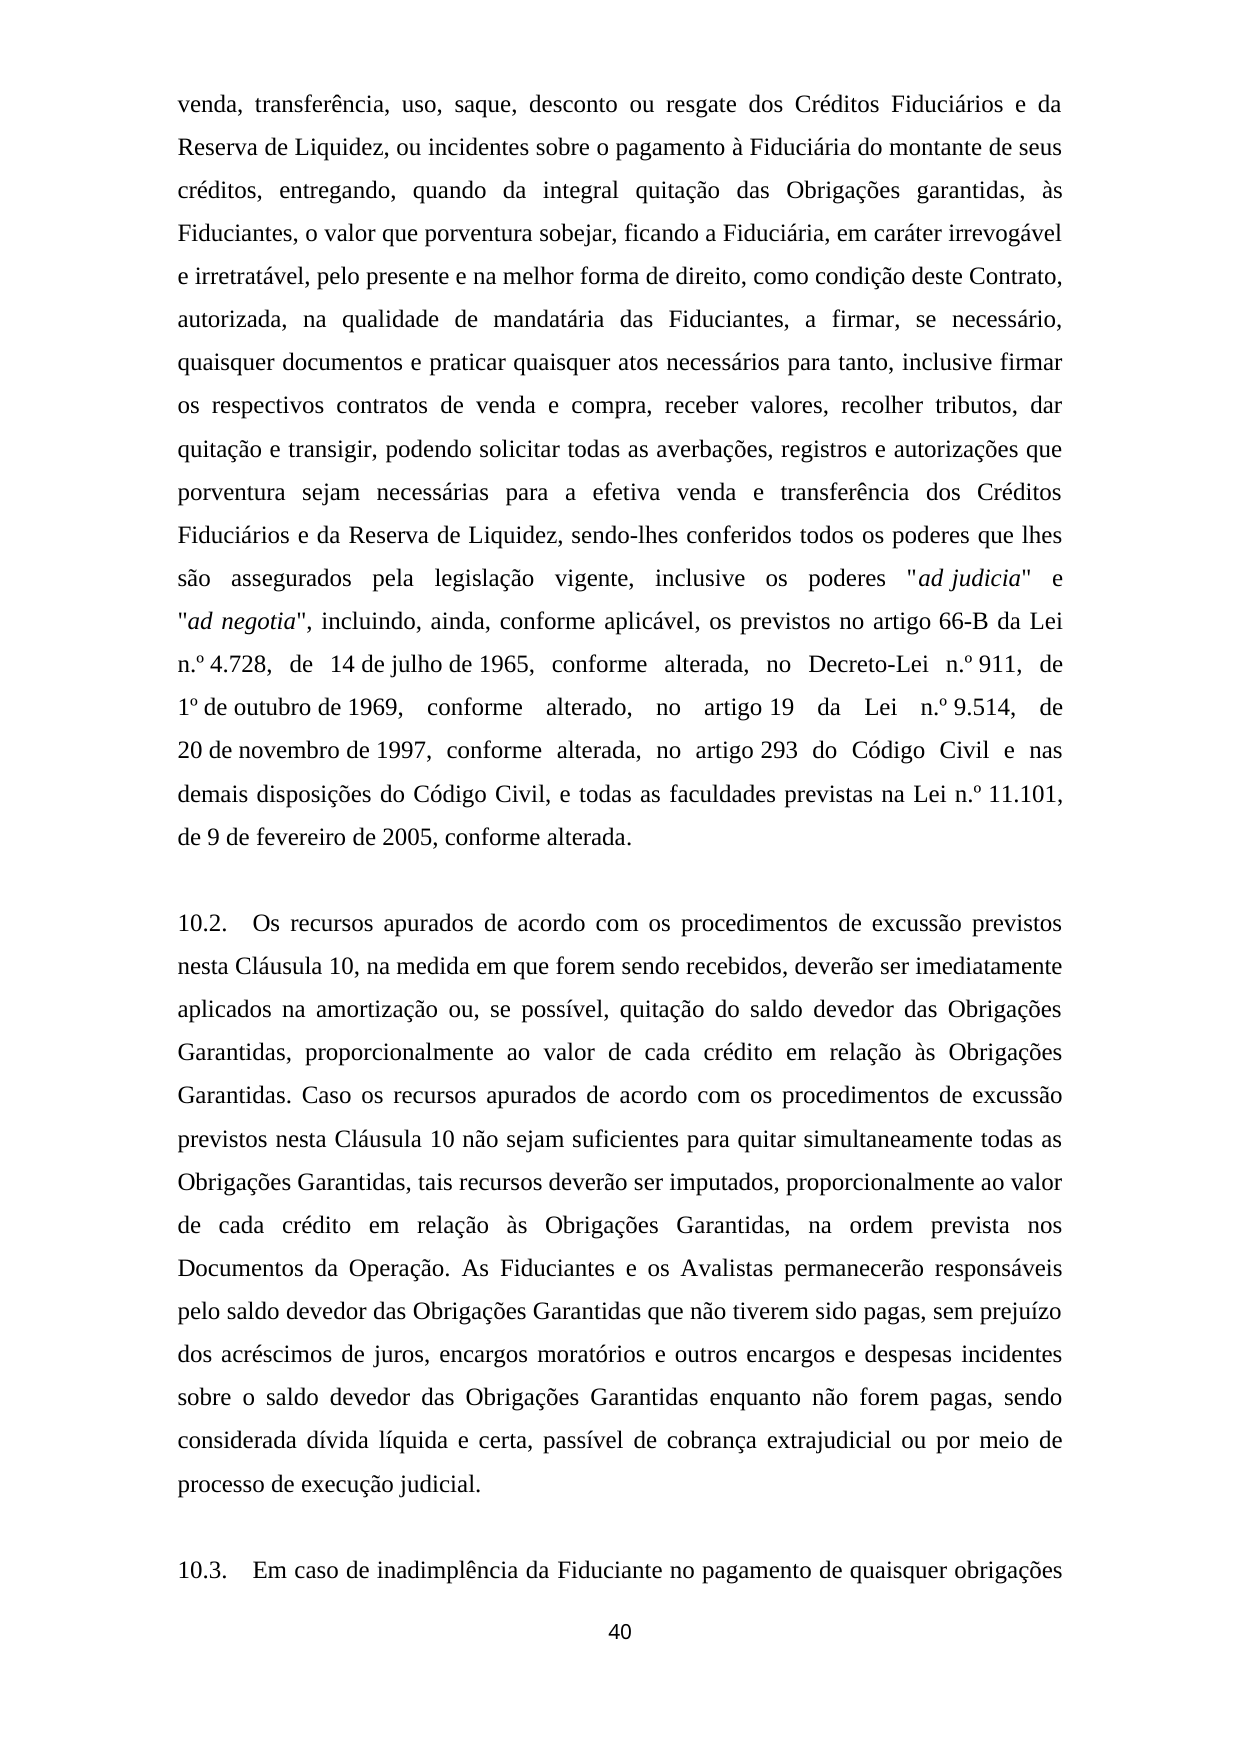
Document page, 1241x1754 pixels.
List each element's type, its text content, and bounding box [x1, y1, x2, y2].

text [177, 89, 1063, 851]
text 10.2. Os recursos apurados de acordo com os procedimentos de excussão previstos nesta Cláusula 10, na medida em que forem sendo recebidos, deverão ser imediatamente aplicados na amortização ou, se possível, quitação do saldo devedor das Obrigações Garantidas, proporcionalmente ao valor de cada crédito em relação às Obrigações Garantidas. Caso os recursos apurados de acordo com os procedimentos de excussão previstos nesta Cláusula 10 não sejam suficientes para quitar simultaneamente todas as Obrigações Garantidas, tais recursos deverão ser imputados, proporcionalmente ao valor de cada crédito em relação às Obrigações Garantidas, na ordem prevista nos Documentos da Operação. As Fiduciantes e os Avalistas permanecerão responsáveis pelo saldo devedor das Obrigações Garantidas que não tiverem sido pagas, sem prejuízo dos acréscimos de juros, encargos moratórios e outros encargos e despesas incidentes sobre o saldo devedor das Obrigações Garantidas enquanto não forem pagas, sendo considerada dívida líquida e certa, passível de cobrança extrajudicial ou por meio de processo de execução judicial. [177, 908, 1063, 1497]
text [177, 1555, 1063, 1584]
